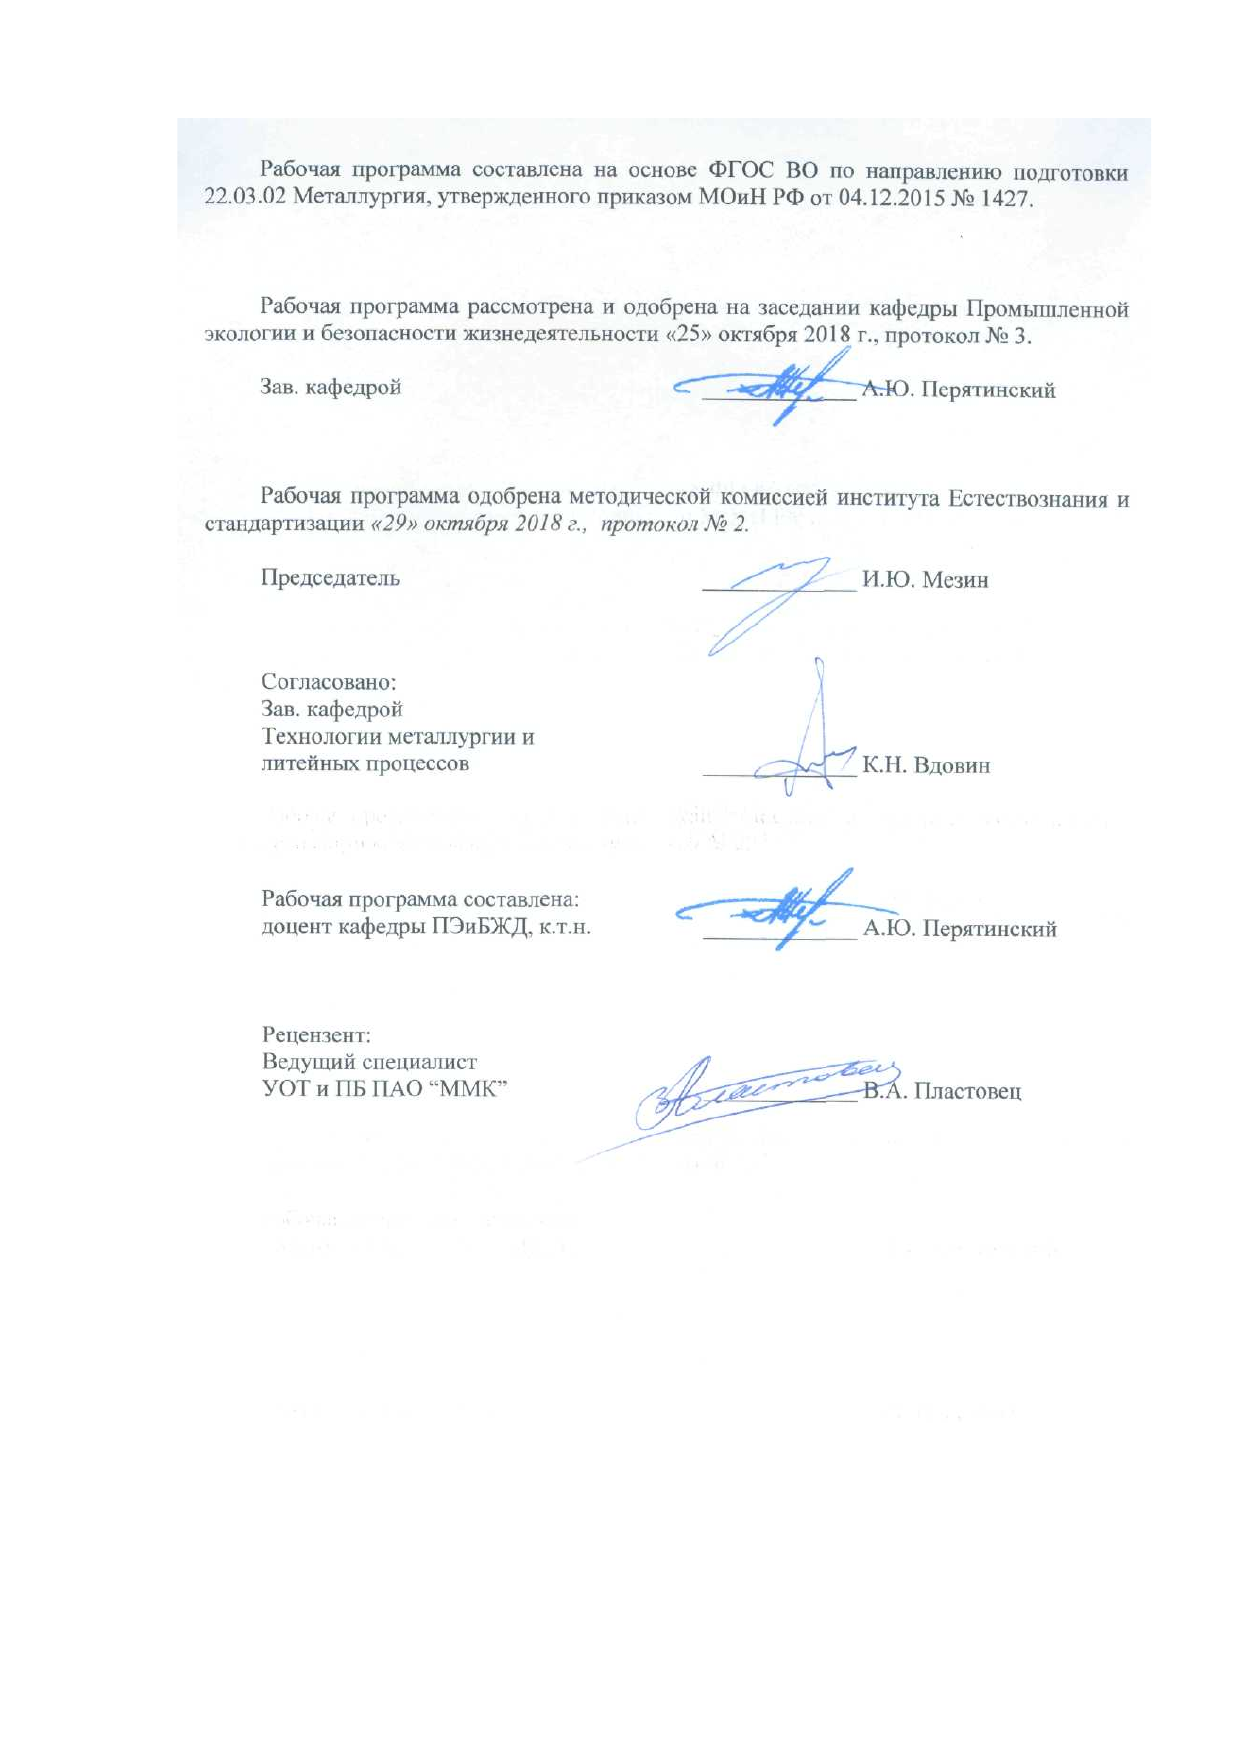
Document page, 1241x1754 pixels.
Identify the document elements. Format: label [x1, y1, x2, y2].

picture [177, 118, 1152, 1423]
